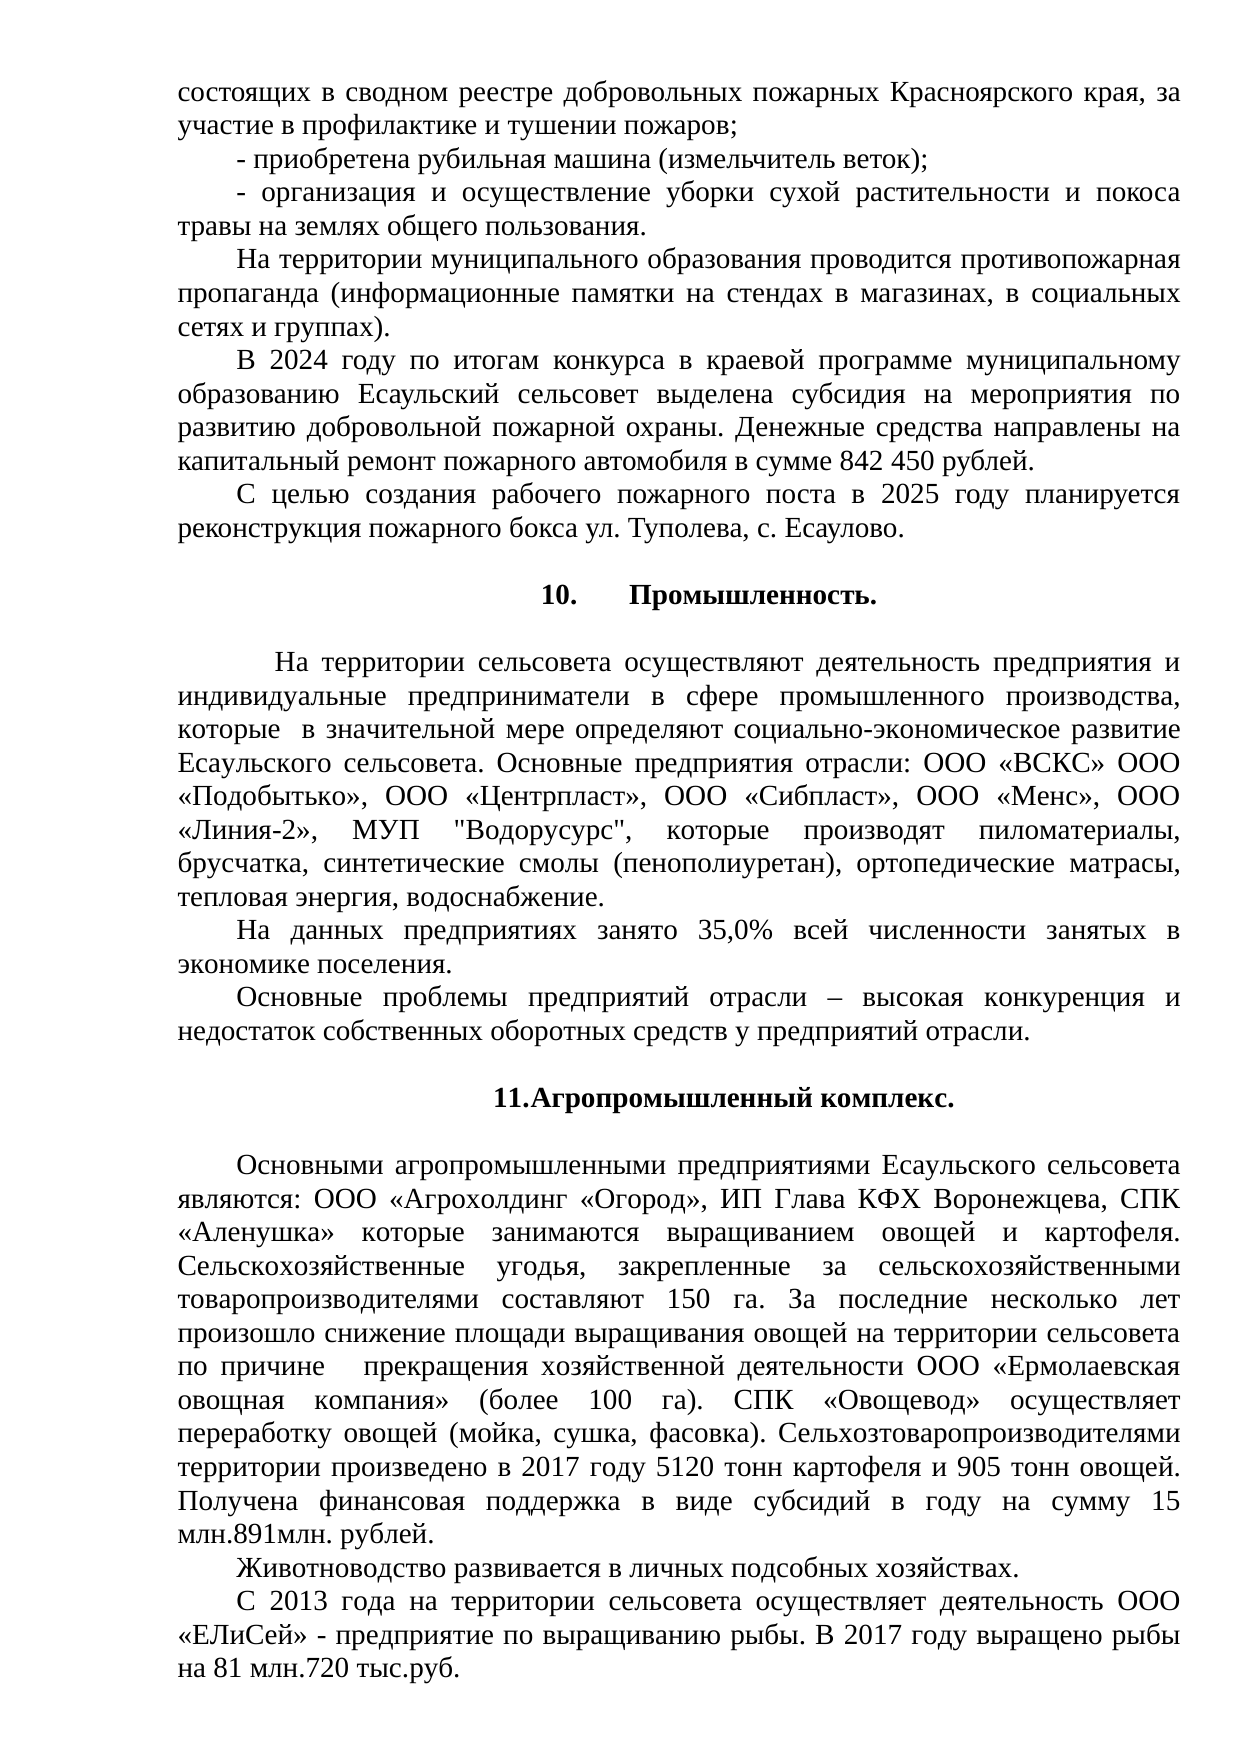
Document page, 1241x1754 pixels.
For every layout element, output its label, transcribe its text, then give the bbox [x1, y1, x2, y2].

text С 2013 года на территории сельсовета осуществляет деятельность ООО «ЕЛиСей» - предприятие по выращиванию рыбы. В 2017 году выращено рыбы на 81 млн.720 тыс.руб. [177, 1583, 1181, 1684]
text На территории муниципального образования проводится противопожарная пропаганда (информационные памятки на стендах в магазинах, в социальных сетях и группах). [177, 242, 1181, 342]
text В 2024 году по итогам конкурса в краевой программе муниципальному образованию Есаульский сельсовет выделена субсидия на мероприятия по развитию добровольной пожарной охраны. Денежные средства направлены на капитальный ремонт пожарного автомобиля в сумме 842 450 рублей. [177, 342, 1181, 476]
text С целью создания рабочего пожарного поста в 2025 году планируется реконструкция пожарного бокса ул. Туполева, с. Есаулово. [177, 476, 1181, 543]
text Основными агропромышленными предприятиями Есаульского сельсовета являются: ООО «Агрохолдинг «Огород», ИП Глава КФХ Воронежцева, СПК «Аленушка» которые занимаются выращиванием овощей и картофеля. Сельскохозяйственные угодья, закрепленные за сельскохозяйственными товаропроизводителями составляют 150 га. За последние несколько лет произошло снижение площади выращивания овощей на территории сельсовета по причине прекращения хозяйственной деятельности ООО «Ермолаевская овощная компания» (более 100 га). СПК «Овощевод» осуществляет переработку овощей (мойка, сушка, фасовка). Сельхозтоваропроизводителями территории произведено в 2017 году 5120 тонн картофеля и 905 тонн овощей. Получена финансовая поддержка в виде субсидий в году на сумму 15 млн.891млн. рублей. [177, 1147, 1181, 1550]
list Промышленность. [177, 577, 1181, 611]
text - приобретена рубильная машина (измельчитель веток); [177, 141, 1181, 174]
text На данных предприятиях занято 35,0% всей численности занятых в экономике поселения. [177, 912, 1181, 979]
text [177, 74, 1181, 141]
text Основные проблемы предприятий отрасли – высокая конкуренция и недостаток собственных оборотных средств у предприятий отрасли. [177, 979, 1181, 1047]
text Животноводство развивается в личных подсобных хозяйствах. [177, 1550, 1181, 1583]
text На территории сельсовета осуществляют деятельность предприятия и индивидуальные предприниматели в сфере промышленного производства, которые в значительной мере определяют социально-экономическое развитие Есаульского сельсовета. Основные предприятия отрасли: ООО «ВСКС» ООО «Подобытько», ООО «Центрпласт», ООО «Сибпласт», ООО «Менс», ООО «Линия-2», МУП "Водорусурс", которые производят пиломатериалы, брусчатка, синтетические смолы (пенополиуретан), ортопедические матрасы, тепловая энергия, водоснабжение. [177, 644, 1181, 912]
list Агропромышленный комплекс. [266, 1080, 1181, 1114]
text - организация и осуществление уборки сухой растительности и покоса травы на землях общего пользования. [177, 174, 1181, 242]
